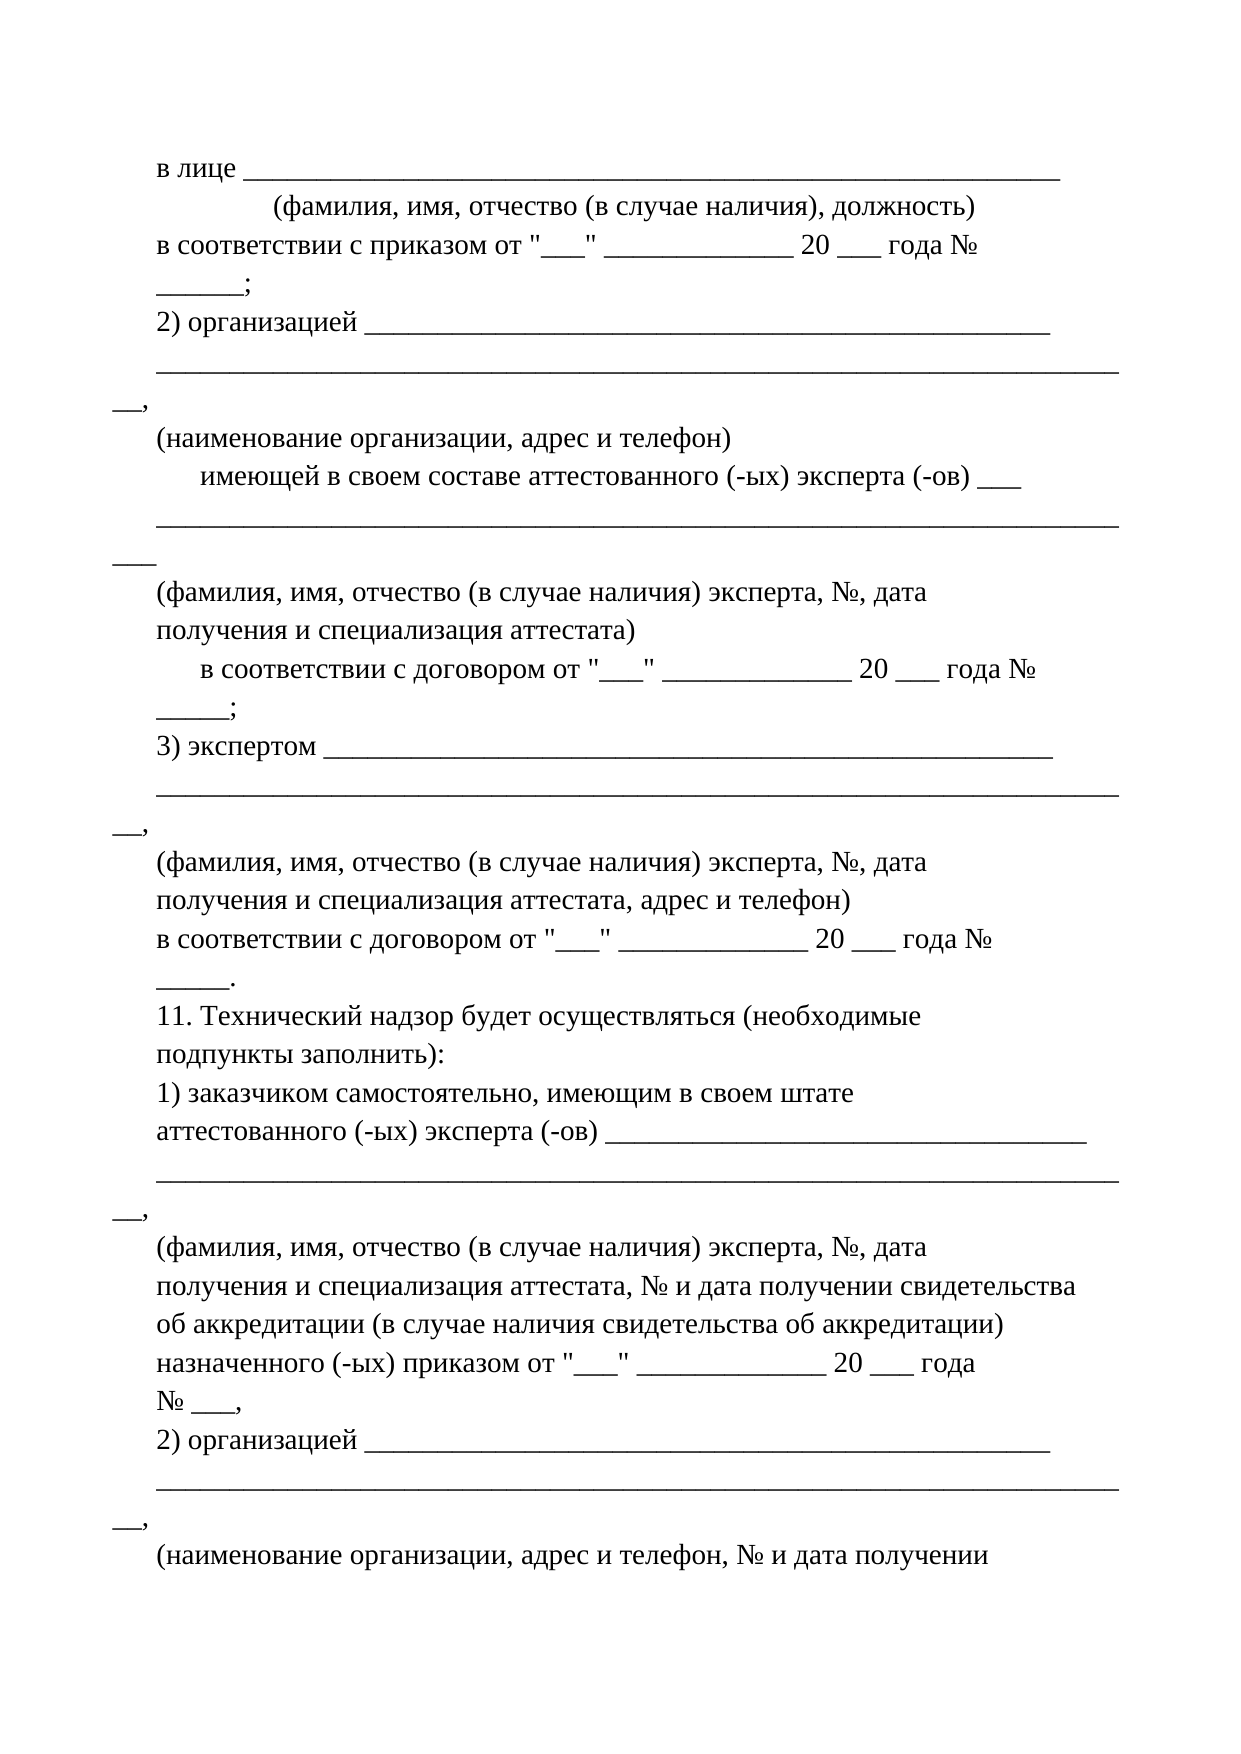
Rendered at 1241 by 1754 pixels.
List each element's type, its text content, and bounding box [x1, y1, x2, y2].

text 1) заказчиком самостоятельно, имеющим в своем штате [112, 1075, 1128, 1108]
text имеющей в своем составе аттестованного (-ых) эксперта (-ов) ___ [112, 458, 1128, 492]
text (фамилия, имя, отчество (в случае наличия) эксперта, №, дата [112, 574, 1128, 607]
text ____________________________________________________________________, [112, 1460, 1128, 1532]
text (фамилия, имя, отчество (в случае наличия), должность) [112, 188, 1128, 222]
text _____. [112, 959, 1128, 993]
text ______; [112, 266, 1128, 299]
text в соответствии с договором от "___" _____________ 20 ___ года № [112, 921, 1128, 954]
text № ___, [112, 1383, 1128, 1417]
text (фамилия, имя, отчество (в случае наличия) эксперта, №, дата [112, 844, 1128, 877]
text об аккредитации (в случае наличия свидетельства об аккредитации) [112, 1306, 1128, 1340]
text в соответствии с договором от "___" _____________ 20 ___ года № [112, 651, 1128, 684]
text (наименование организации, адрес и телефон, № и дата получении [112, 1537, 1128, 1571]
text в лице ________________________________________________________ [112, 150, 1128, 183]
text подпункты заполнить): [112, 1036, 1128, 1070]
text назначенного (-ых) приказом от "___" _____________ 20 ___ года [112, 1345, 1128, 1378]
text 2) организацией _______________________________________________ [112, 304, 1128, 338]
text _____; [112, 689, 1128, 723]
text ____________________________________________________________________, [112, 1152, 1128, 1224]
text ____________________________________________________________________, [112, 343, 1128, 415]
text 3) экспертом __________________________________________________ [112, 728, 1128, 762]
text (наименование организации, адрес и телефон) [112, 420, 1128, 453]
text получения и специализация аттестата) [112, 612, 1128, 646]
text ____________________________________________________________________, [112, 767, 1128, 839]
text _____________________________________________________________________ [112, 497, 1128, 569]
text в соответствии с приказом от "___" _____________ 20 ___ года № [112, 227, 1128, 261]
text аттестованного (-ых) эксперта (-ов) _________________________________ [112, 1113, 1128, 1147]
text получения и специализация аттестата, адрес и телефон) [112, 882, 1128, 916]
text 11. Технический надзор будет осуществляться (необходимые [112, 998, 1128, 1031]
text получения и специализация аттестата, № и дата получении свидетельства [112, 1268, 1128, 1301]
text (фамилия, имя, отчество (в случае наличия) эксперта, №, дата [112, 1229, 1128, 1263]
text 2) организацией _______________________________________________ [112, 1422, 1128, 1455]
